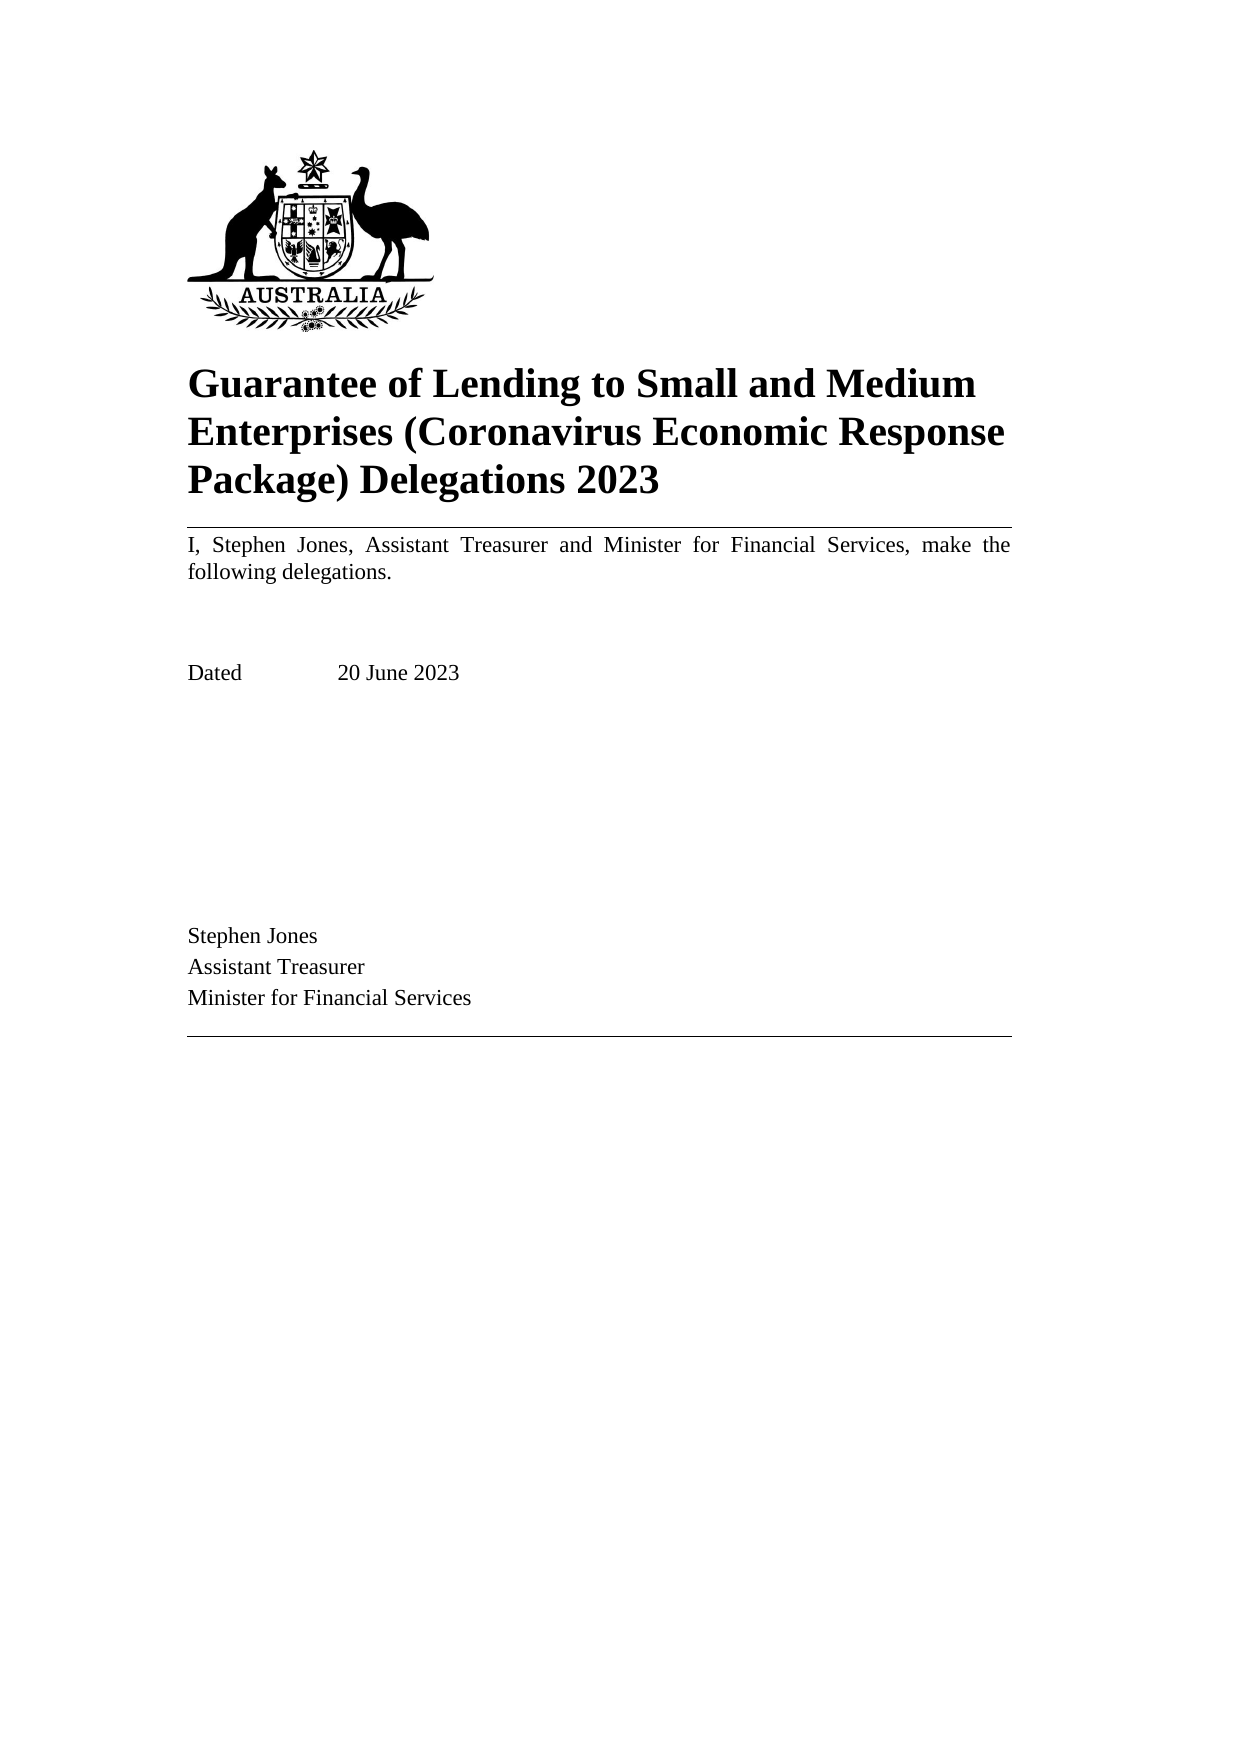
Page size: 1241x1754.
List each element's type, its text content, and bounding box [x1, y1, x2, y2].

text I, Stephen Jones, Assistant Treasurer and Minister for Financial Services, make the following delegations. [187, 528, 1012, 584]
text Dated 20 June 2023 [187, 659, 1012, 686]
text Guarantee of Lending to Small and Medium Enterprises (Coronavirus Economic Response Package) Delegations 2023 [187, 358, 1053, 502]
text Stephen Jones [187, 917, 1012, 948]
picture [187, 150, 434, 332]
text Assistant Treasurer Minister for Financial Services [187, 948, 1012, 1036]
